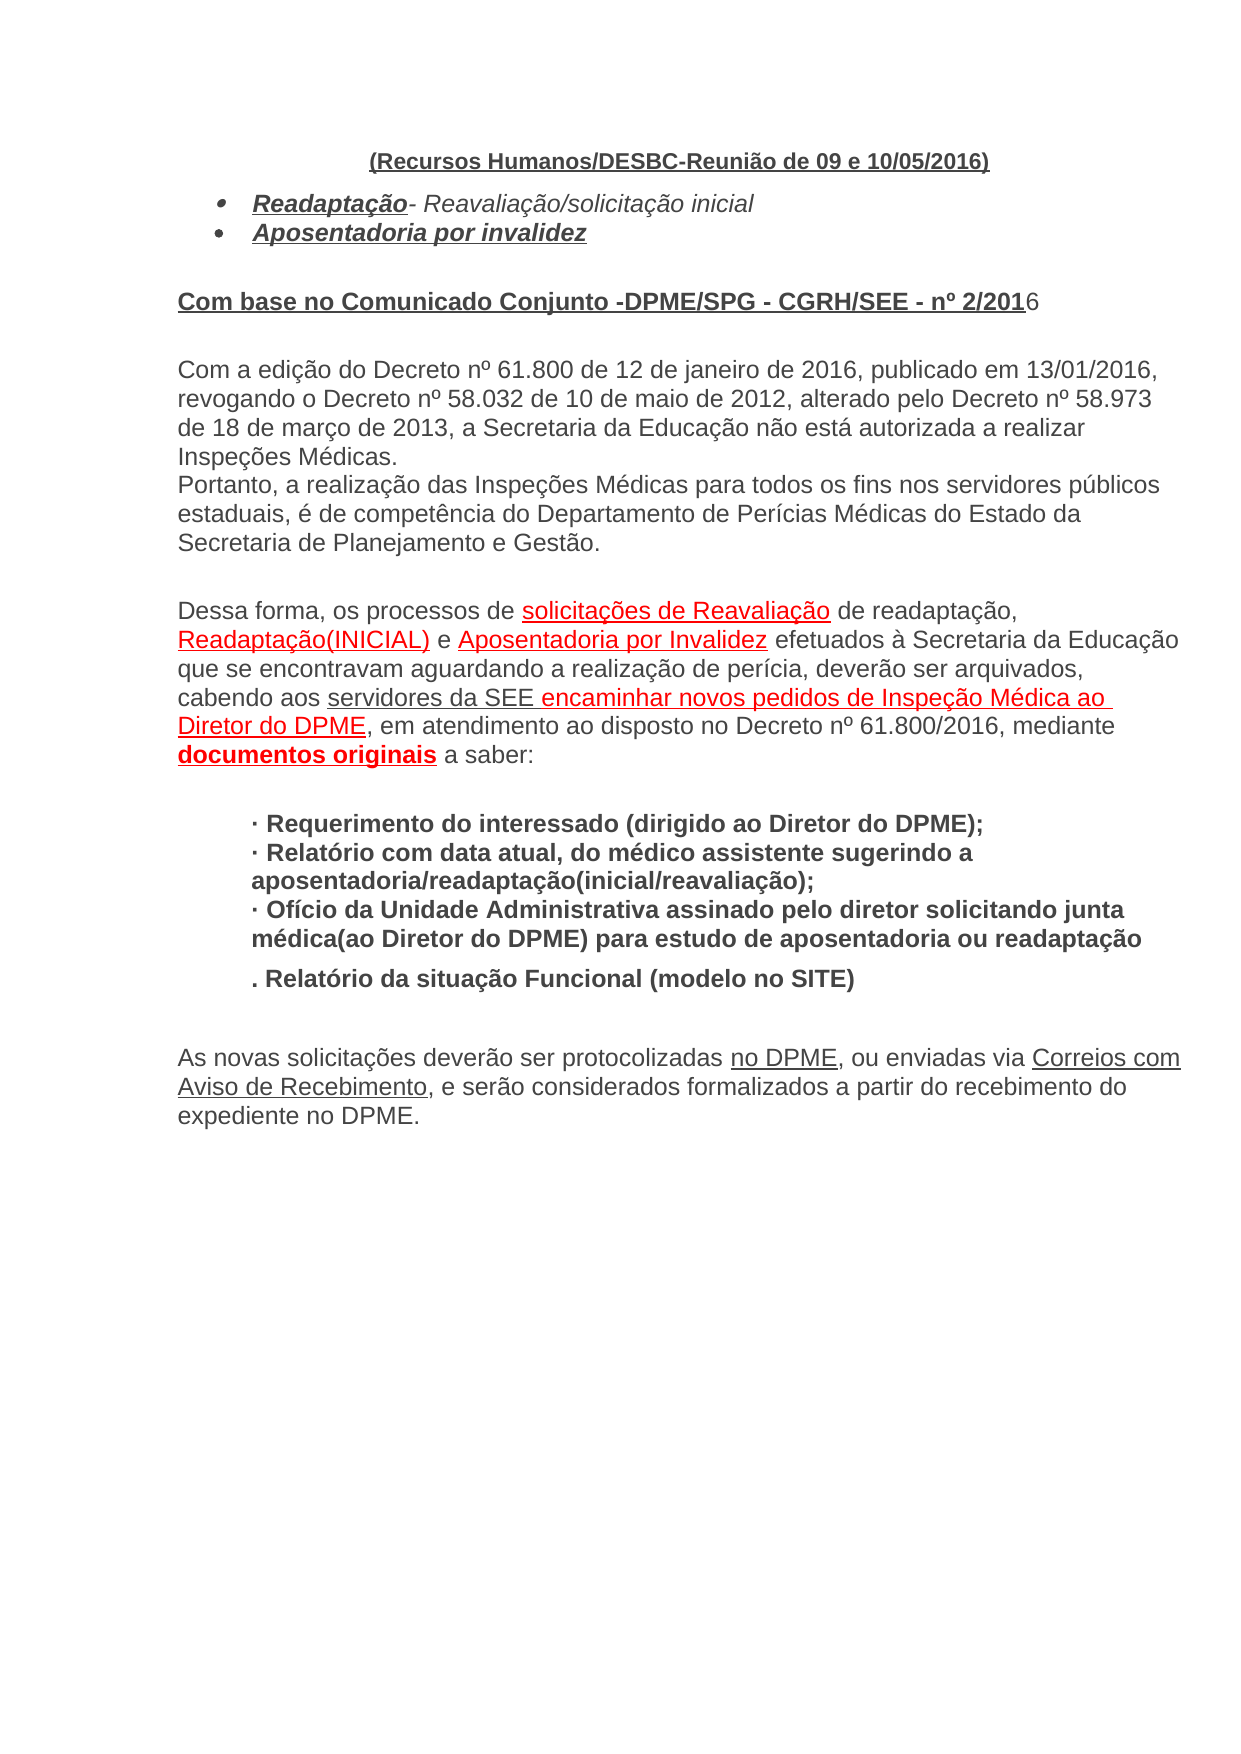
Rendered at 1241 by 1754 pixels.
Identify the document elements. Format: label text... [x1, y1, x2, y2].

text . Relatório da situação Funcional (modelo no SITE) [177, 964, 1181, 992]
text As novas solicitações deverão ser protocolizadas no DPME, ou enviadas via Correios com Aviso de Recebimento, e serão considerados formalizados a partir do recebimento do expediente no DPME. [177, 1043, 1181, 1130]
text Dessa forma, os processos de solicitações de Reavaliação de readaptação, Readaptação(INICIAL) e Aposentadoria por Invalidez efetuados à Secretaria da Educação que se encontravam aguardando a realização de perícia, deverão ser arquivados, cabendo aos servidores da SEE encaminhar novos pedidos de Inspeção Médica ao Diretor do DPME, em atendimento ao disposto no Decreto nº 61.800/2016, mediante documentos originais a saber: [177, 596, 1181, 769]
list Aposentadoria por invalidez [215, 218, 1181, 275]
list Readaptação- Reavaliação/solicitação inicial [215, 189, 1181, 218]
text · Requerimento do interessado (dirigido ao Diretor do DPME); · Relatório com data atual, do médico assistente sugerindo a aposentadoria/readaptação(inicial/reavaliação); · Ofício da Unidade Administrativa assinado pelo diretor solicitando junta médica(ao Diretor do DPME) para estudo de aposentadoria ou readaptação [251, 780, 1181, 952]
text (Recursos Humanos/DESBC-Reunião de 09 e 10/05/2016) [177, 148, 1181, 174]
text Com a edição do Decreto nº 61.800 de 12 de janeiro de 2016, publicado em 13/01/2016, revogando o Decreto nº 58.032 de 10 de maio de 2012, alterado pelo Decreto nº 58.973 de 18 de março de 2013, a Secretaria da Educação não está autorizada a realizar Inspeções Médicas. Portanto, a realização das Inspeções Médicas para todos os fins nos servidores públicos estaduais, é de competência do Departamento de Perícias Médicas do Estado da Secretaria de Planejamento e Gestão. [177, 355, 1181, 585]
text Com base no Comunicado Conjunto -DPME/SPG - CGRH/SEE - nº 2/2016 [177, 287, 1181, 344]
